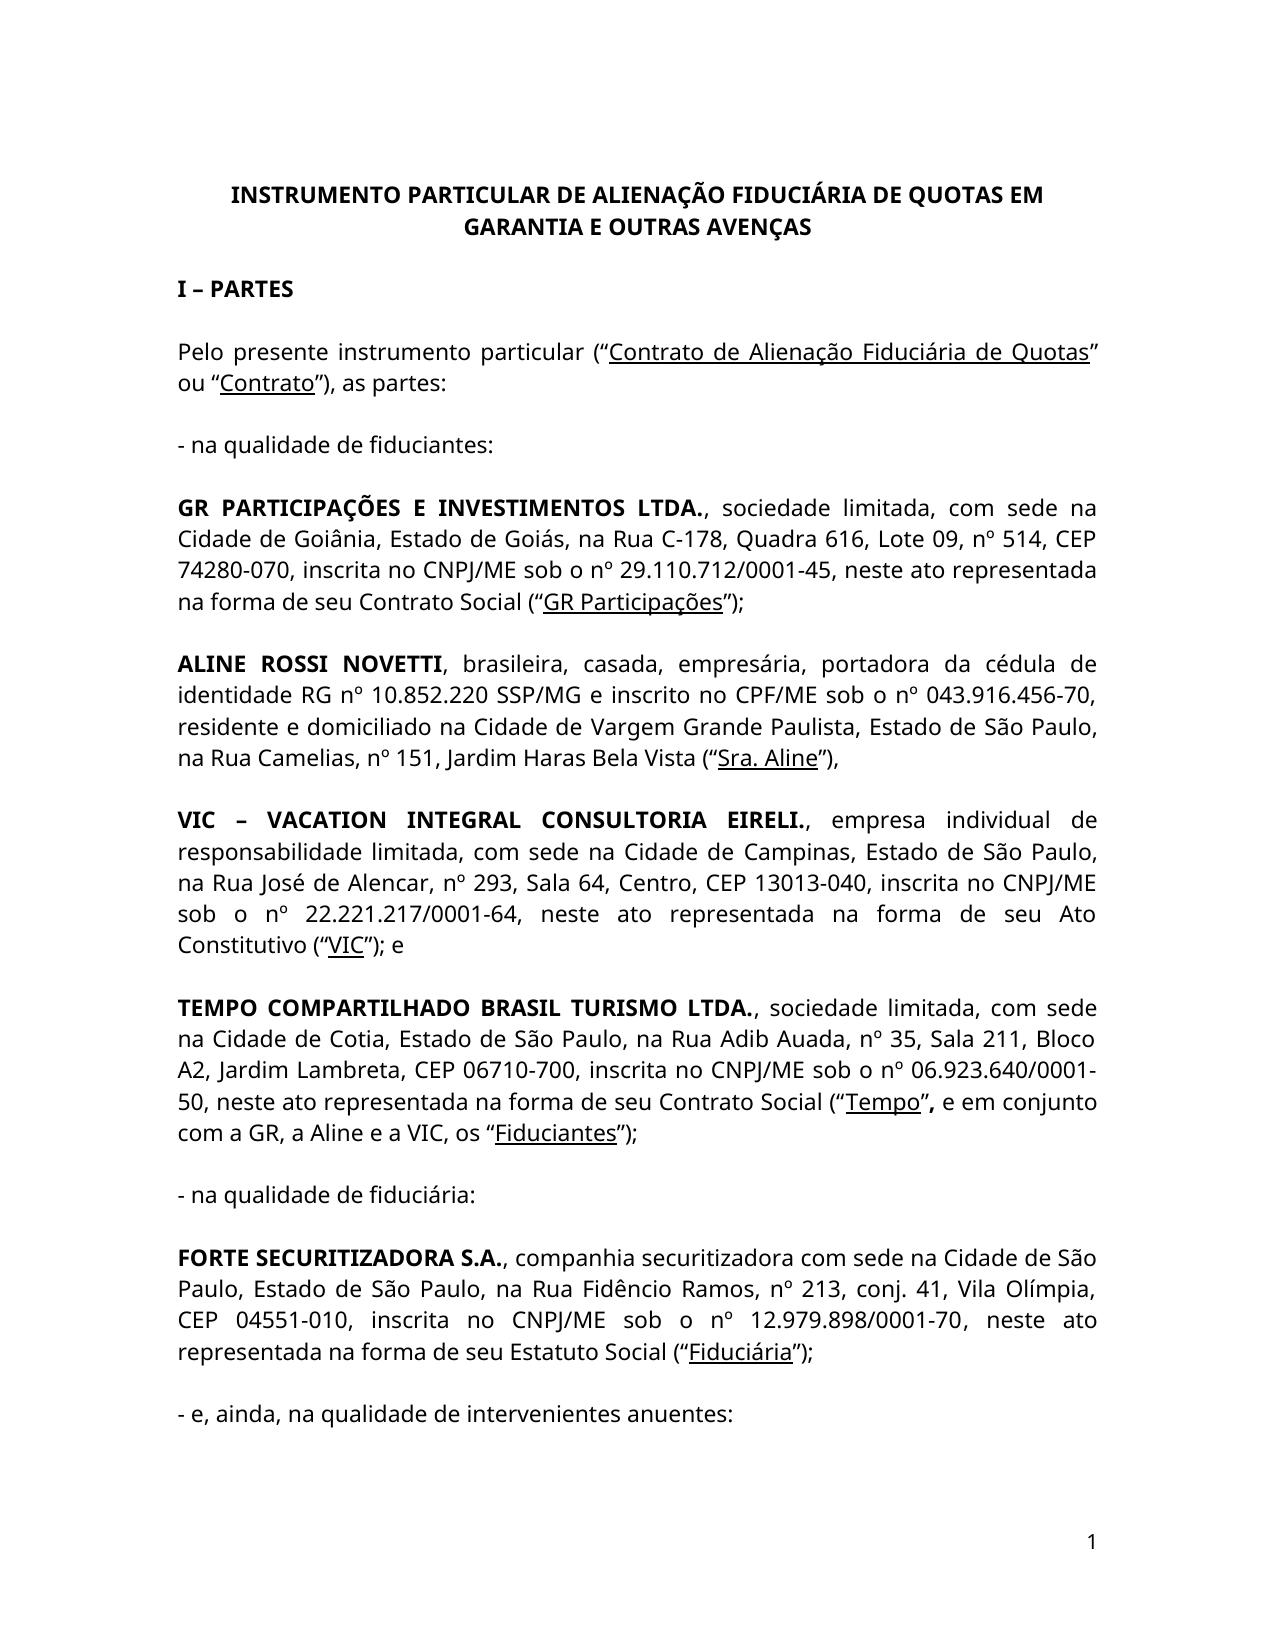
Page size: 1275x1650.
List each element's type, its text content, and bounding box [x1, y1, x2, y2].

text GR PARTICIPAÇÕES E INVESTIMENTOS LTDA., sociedade limitada, com sede na Cidade de Goiânia, Estado de Goiás, na Rua C-178, Quadra 616, Lote 09, nº 514, CEP 74280-070, inscrita no CNPJ/ME sob o nº 29.110.712/0001-45, neste ato representada na forma de seu Contrato Social (“GR Participações”); [177, 491, 1098, 616]
text - e, ainda, na qualidade de intervenientes anuentes: [177, 1398, 1098, 1429]
text Pelo presente instrumento particular (“Contrato de Alienação Fiduciária de Quotas” ou “Contrato”), as partes: [177, 335, 1098, 398]
text FORTE SECURITIZADORA S.A., companhia securitizadora com sede na Cidade de São Paulo, Estado de São Paulo, na Rua Fidêncio Ramos, nº 213, conj. 41, Vila Olímpia, CEP 04551-010, inscrita no CNPJ/ME sob o nº 12.979.898/0001-70, neste ato representada na forma de seu Estatuto Social (“Fiduciária”); [177, 1241, 1098, 1366]
subtitle I – PARTES [177, 273, 1098, 304]
text VIC – VACATION INTEGRAL CONSULTORIA EIRELI., empresa individual de responsabilidade limitada, com sede na Cidade de Campinas, Estado de São Paulo, na Rua José de Alencar, nº 293, Sala 64, Centro, CEP 13013-040, inscrita no CNPJ/ME sob o nº 22.221.217/0001-64, neste ato representada na forma de seu Ato Constitutivo (“VIC”); e [177, 804, 1098, 960]
text ALINE ROSSI NOVETTI, brasileira, casada, empresária, portadora da cédula de identidade RG nº 10.852.220 SSP/MG e inscrito no CPF/ME sob o nº 043.916.456-70, residente e domiciliado na Cidade de Vargem Grande Paulista, Estado de São Paulo, na Rua Camelias, nº 151, Jardim Haras Bela Vista (“Sra. Aline”), [177, 648, 1098, 773]
text - na qualidade de fiduciária: [177, 1179, 1098, 1210]
text TEMPO COMPARTILHADO BRASIL TURISMO LTDA., sociedade limitada, com sede na Cidade de Cotia, Estado de São Paulo, na Rua Adib Auada, nº 35, Sala 211, Bloco A2, Jardim Lambreta, CEP 06710-700, inscrita no CNPJ/ME sob o nº 06.923.640/0001-50, neste ato representada na forma de seu Contrato Social (“Tempo”, e em conjunto com a GR, a Aline e a VIC, os “Fiduciantes”); [177, 991, 1098, 1148]
subtitle INSTRUMENTO PARTICULAR DE ALIENAÇÃO FIDUCIÁRIA DE QUOTAS EM GARANTIA E OUTRAS AVENÇAS [177, 179, 1098, 241]
text - na qualidade de fiduciantes: [177, 429, 1098, 460]
